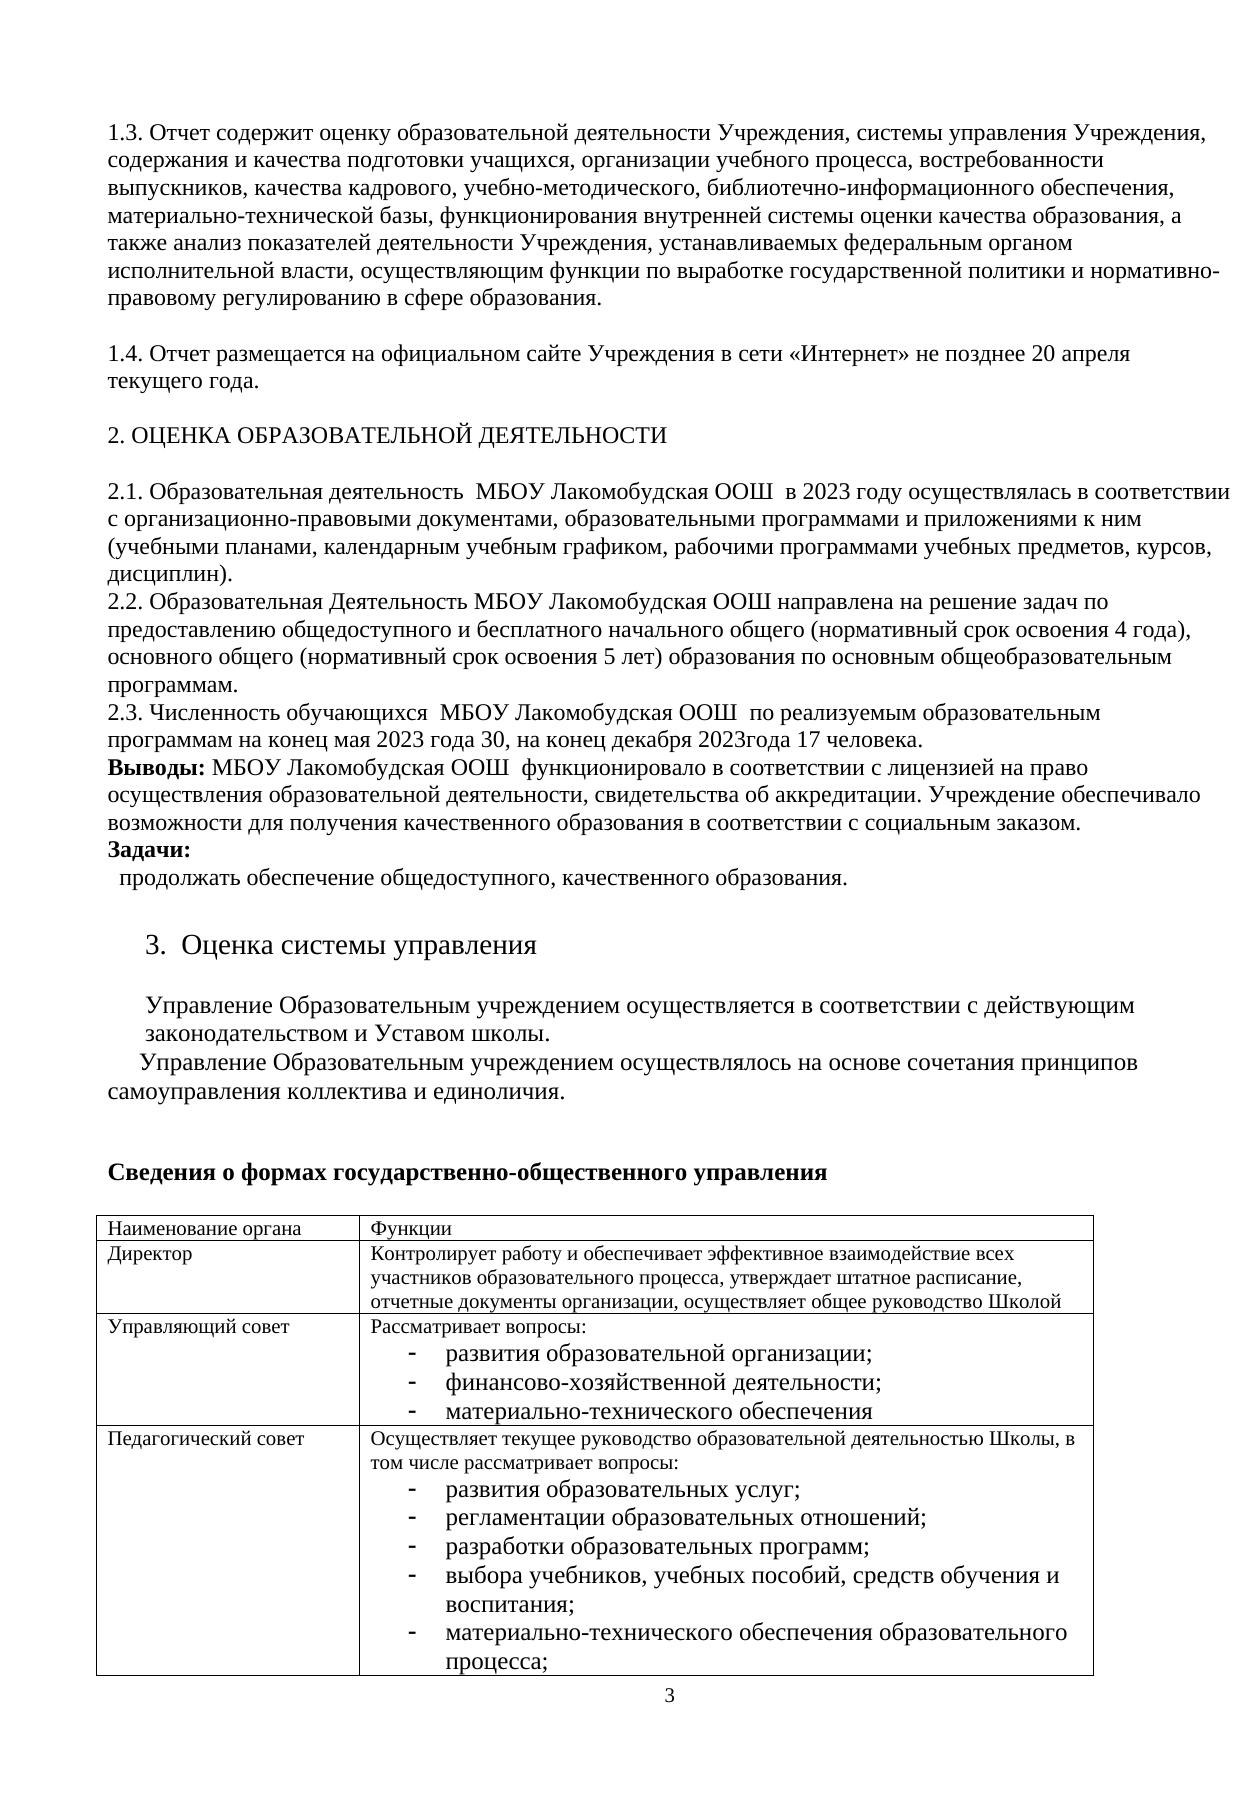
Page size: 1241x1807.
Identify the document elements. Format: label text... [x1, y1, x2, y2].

table_cell Директор [97, 1241, 359, 1313]
text Выводы: МБОУ Лакомобудская ООШ функционировало в соответствии с лицензией на право осуществления образовательной деятельности, свидетельства об аккредитации. Учреждение обеспечивало возможности для получения качественного образования в соответствии с социальным заказом. [107, 753, 1232, 836]
text 2.3. Численность обучающихся МБОУ Лакомобудская ООШ по реализуемым образовательным программам на конец мая 2023 года 30, на конец декабря 2023года 17 человека. [107, 697, 1232, 753]
text 2.1. Образовательная деятельность МБОУ Лакомобудская ООШ в 2023 году осуществлялась в соответствии с организационно-правовыми документами, образовательными программами и приложениями к ним (учебными планами, календарным учебным графиком, рабочими программами учебных предметов, курсов, дисциплин). [107, 477, 1232, 587]
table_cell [97, 1426, 359, 1675]
text Задачи: [107, 836, 1232, 863]
text 1.3. Отчет содержит оценку образовательной деятельности Учреждения, системы управления Учреждения, содержания и качества подготовки учащихся, организации учебного процесса, востребованности выпускников, качества кадрового, учебно-методического, библиотечно-информационного обеспечения, материально-технической базы, функционирования внутренней системы оценки качества образования, а также анализ показателей деятельности Учреждения, устанавливаемых федеральным органом исполнительной власти, осуществляющим функции по выработке государственной политики и нормативно-правовому регулированию в сфере образования. [107, 118, 1232, 311]
text Управление Образовательным учреждением осуществляется в соответствии с действующим законодательством и Уставом школы. [145, 990, 1232, 1047]
table_cell Контролирует работу и обеспечивает эффективное взаимодействие всех участников образовательного процесса, утверждает штатное расписание, отчетные документы организации, осуществляет общее руководство Школой [360, 1241, 1093, 1313]
text Управление Образовательным учреждением осуществлялось на основе сочетания принципов самоуправления коллектива и единоличия. [107, 1047, 1232, 1105]
text 2.2. Образовательная Деятельность МБОУ Лакомобудская ООШ направлена на решение задач по предоставлению общедоступного и бесплатного начального общего (нормативный срок освоения 4 года), основного общего (нормативный срок освоения 5 лет) образования по основным общеобразовательным программам. [107, 587, 1232, 697]
text продолжать обеспечение общедоступного, качественного образования. [107, 863, 1232, 891]
text 2. ОЦЕНКА ОБРАЗОВАТЕЛЬНОЙ ДЕЯТЕЛЬНОСТИ [107, 421, 1232, 449]
table_header Наименование органа [97, 1216, 359, 1240]
table_cell Управляющий совет [97, 1314, 359, 1424]
table_cell Рассматривает вопросы: развития образовательной организации; финансово-хозяйственной деятельности; материально-технического обеспечения [360, 1314, 1093, 1424]
text 3. Оценка системы управления [145, 927, 1232, 961]
table_header Функции [360, 1216, 1093, 1240]
text Сведения о формах государственно-общественного управления [107, 1157, 1232, 1186]
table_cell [360, 1426, 1093, 1675]
text 1.4. Отчет размещается на официальном сайте Учреждения в сети «Интернет» не позднее 20 апреля текущего года. [107, 339, 1232, 394]
